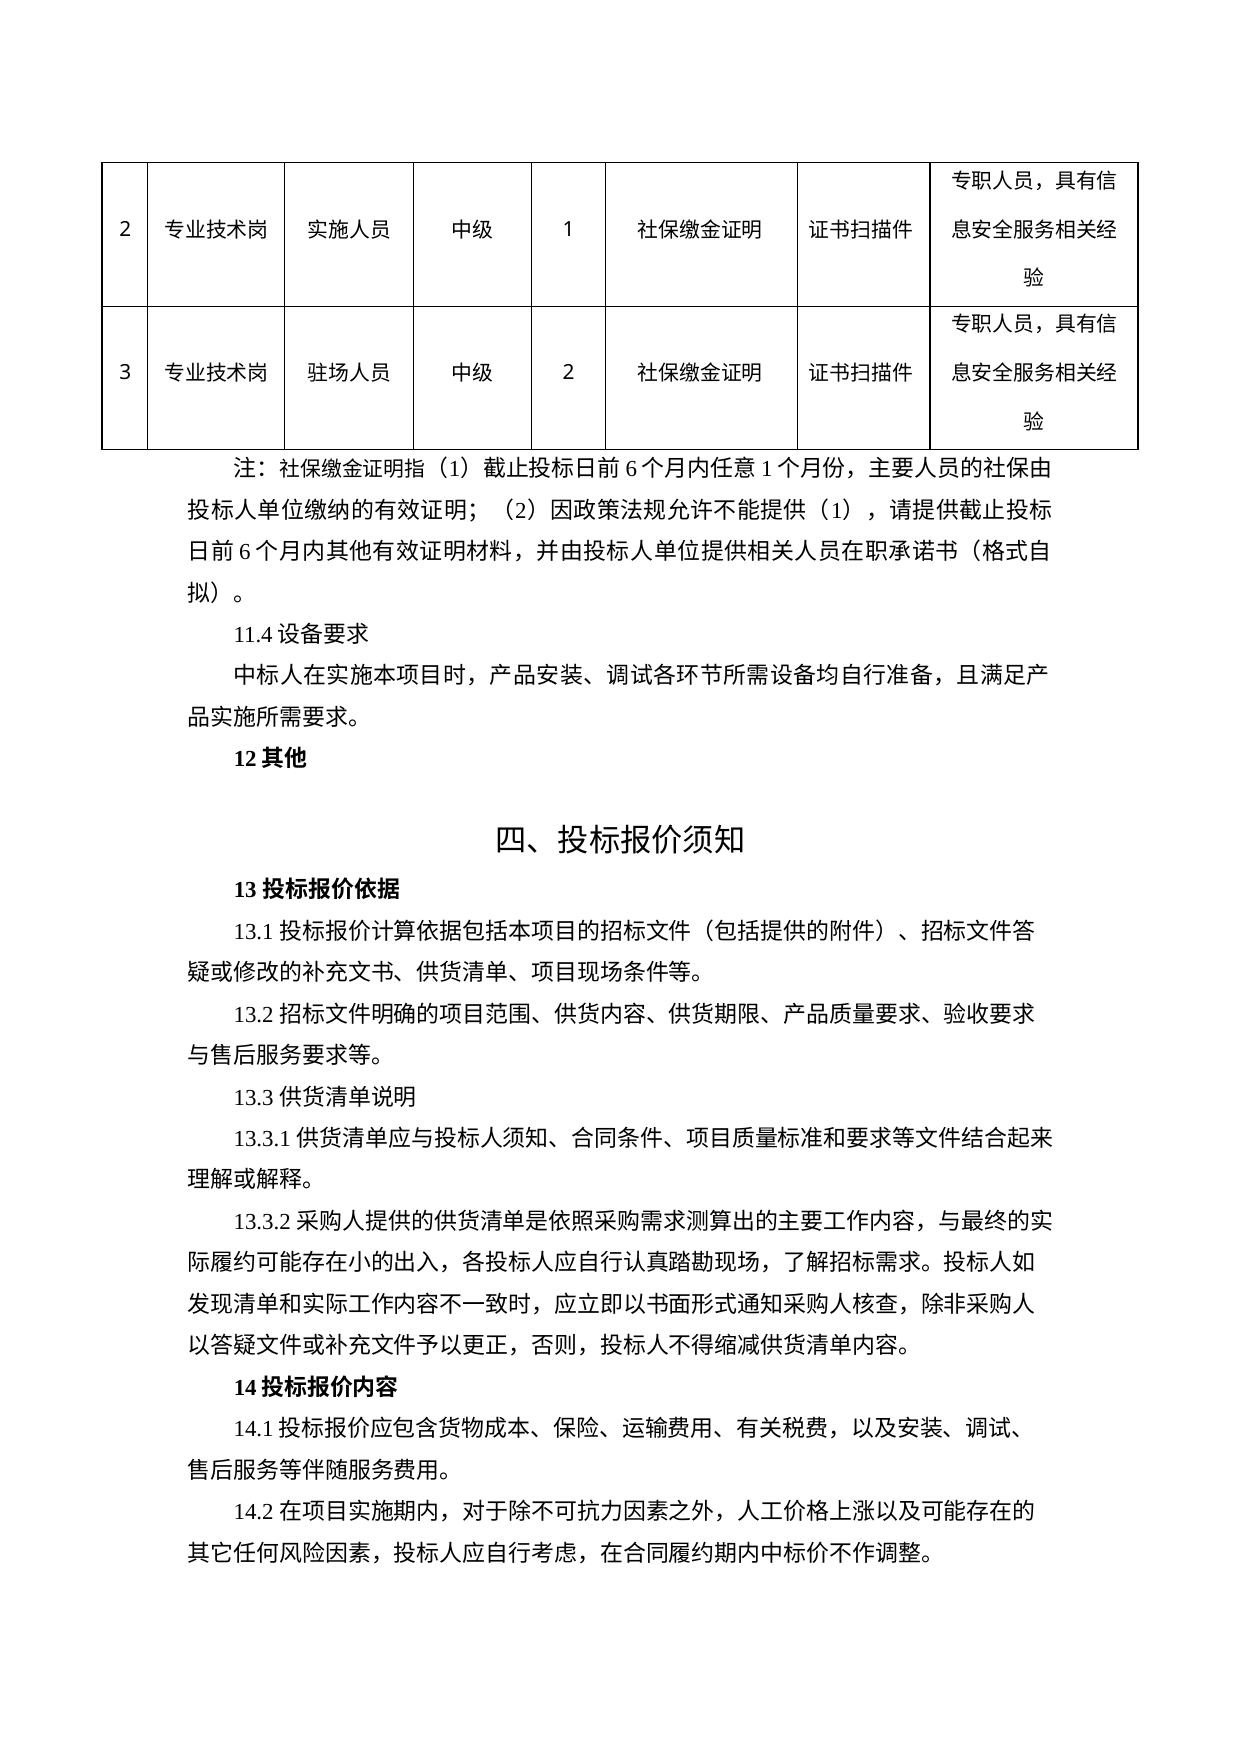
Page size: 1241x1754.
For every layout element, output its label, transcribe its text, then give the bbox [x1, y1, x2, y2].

table_cell 实施人员 [285, 163, 413, 306]
text 13.3.2 采购人提供的供货清单是依照采购需求测算出的主要工作内容，与最终的实际履约可能存在小的出入，各投标人应自行认真踏勘现场，了解招标需求。投标人如发现清单和实际工作内容不一致时，应立即以书面形式通知采购人核查，除非采购人以答疑文件或补充文件予以更正，否则，投标人不得缩减供货清单内容。 [187, 1203, 1053, 1360]
table_cell 专业技术岗 [148, 163, 284, 306]
text 14.1投标报价应包含货物成本、保险、运输费用、有关税费，以及安装、调试、售后服务等伴随服务费用。 [187, 1410, 1053, 1485]
table_cell 1 [532, 163, 605, 306]
table_cell 社保缴金证明 [606, 307, 797, 449]
table_cell 专职人员，具有信息安全服务相关经验 [931, 307, 1137, 449]
table_cell 3 [103, 307, 147, 449]
text 12其他 [187, 740, 1053, 773]
text 11.4设备要求 [187, 616, 1053, 649]
text 13.3.1 供货清单应与投标人须知、合同条件、项目质量标准和要求等文件结合起来理解或解释。 [187, 1120, 1053, 1194]
table_cell 驻场人员 [285, 307, 413, 449]
text 14.2 在项目实施期内，对于除不可抗力因素之外，人工价格上涨以及可能存在的其它任何风险因素，投标人应自行考虑，在合同履约期内中标价不作调整。 [187, 1493, 1053, 1568]
table_cell 中级 [414, 307, 531, 449]
table_cell 专职人员，具有信息安全服务相关经验 [931, 163, 1137, 306]
table_cell 2 [103, 163, 147, 306]
table_cell 证书扫描件 [798, 307, 929, 449]
text 13.1 投标报价计算依据包括本项目的招标文件（包括提供的附件）、招标文件答疑或修改的补充文书、供货清单、项目现场条件等。 [187, 913, 1053, 987]
table_cell 2 [532, 307, 605, 449]
text 13 投标报价依据 [187, 871, 1053, 904]
text 中标人在实施本项目时，产品安装、调试各环节所需设备均自行准备，且满足产品实施所需要求。 [187, 657, 1053, 732]
text 13.3 供货清单说明 [187, 1078, 1053, 1112]
table_cell 专业技术岗 [148, 307, 284, 449]
text 四、投标报价须知 [187, 815, 1053, 860]
table_cell 证书扫描件 [798, 163, 929, 306]
table_cell 中级 [414, 163, 531, 306]
text 注：社保缴金证明指（1）截止投标日前6个月内任意1个月份，主要人员的社保由投标人单位缴纳的有效证明；（2）因政策法规允许不能提供（1），请提供截止投标日前6个月内其他有效证明材料，并由投标人单位提供相关人员在职承诺书（格式自拟）。 [187, 450, 1053, 608]
text 13.2 招标文件明确的项目范围、供货内容、供货期限、产品质量要求、验收要求与售后服务要求等。 [187, 996, 1053, 1070]
table_cell 社保缴金证明 [606, 163, 797, 306]
text 14投标报价内容 [187, 1369, 1053, 1402]
